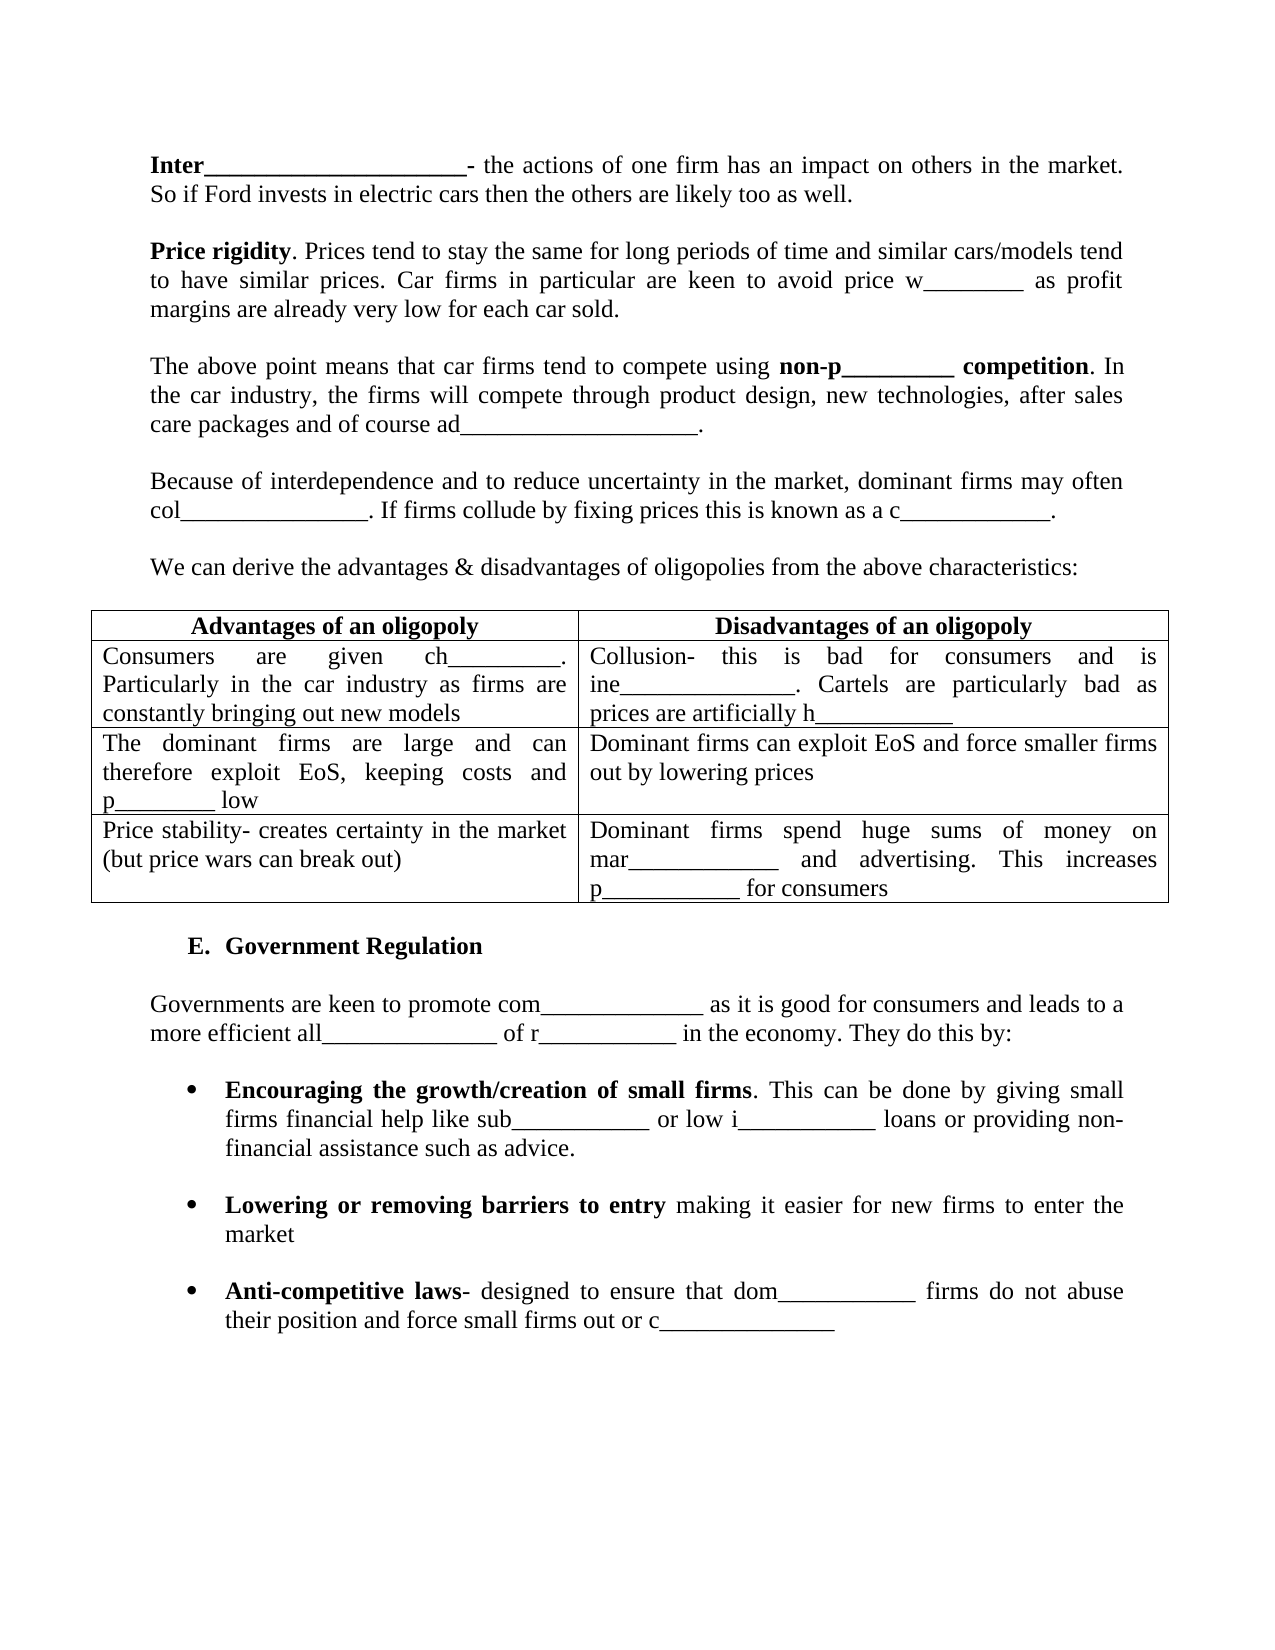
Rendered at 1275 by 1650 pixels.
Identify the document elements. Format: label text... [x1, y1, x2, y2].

table_cell Dominant firms can exploit EoS and force smaller firms out by lowering prices [579, 728, 1168, 814]
text Price rigidity. Prices tend to stay the same for long periods of time and similar cars/models tend to have similar prices. Car firms in particular are keen to avoid price w________ as profit margins are already very low for each car sold. [150, 236, 1124, 322]
table_cell Collusion- this is bad for consumers and is ine______________. Cartels are particularly bad as prices are artificially h___________ [579, 641, 1168, 727]
table_cell Dominant firms spend huge sums of money on mar____________ and advertising. This increases p___________ for consumers [579, 815, 1168, 902]
table_header Advantages of an oligopoly [92, 611, 578, 640]
list Encouraging the growth/creation of small firms. This can be done by giving small firms financial help like sub___________ or low i___________ loans or providing non-financial assistance such as advice. [187, 1075, 1124, 1161]
text Because of interdependence and to reduce uncertainty in the market, dominant firms may often col_______________. If firms collude by fixing prices this is known as a c____________. [150, 466, 1124, 524]
table_header Disadvantages of an oligopoly [579, 611, 1168, 640]
text We can derive the advantages & disadvantages of oligopolies from the above characteristics: [150, 552, 1124, 581]
list Anti-competitive laws- designed to ensure that dom___________ firms do not abuse their position and force small firms out or c______________ [187, 1276, 1124, 1334]
text Inter_____________________- the actions of one firm has an impact on others in the market. So if Ford invests in electric cars then the others are likely too as well. [150, 150, 1124, 207]
text The above point means that car firms tend to compete using non-p_________ competition. In the car industry, the firms will compete through product design, new technologies, after sales care packages and of course ad___________________. [150, 351, 1124, 437]
list Government Regulation [187, 931, 1124, 960]
table_cell The dominant firms are large and can therefore exploit EoS, keeping costs and p________ low [92, 728, 578, 814]
table_cell Consumers are given ch_________. Particularly in the car industry as firms are constantly bringing out new models [92, 641, 578, 727]
table_cell Price stability- creates certainty in the market (but price wars can break out) [92, 815, 578, 902]
text Governments are keen to promote com_____________ as it is good for consumers and leads to a more efficient all______________ of r___________ in the economy. They do this by: [150, 989, 1124, 1046]
list Lowering or removing barriers to entry making it easier for new firms to enter the market [187, 1190, 1124, 1248]
